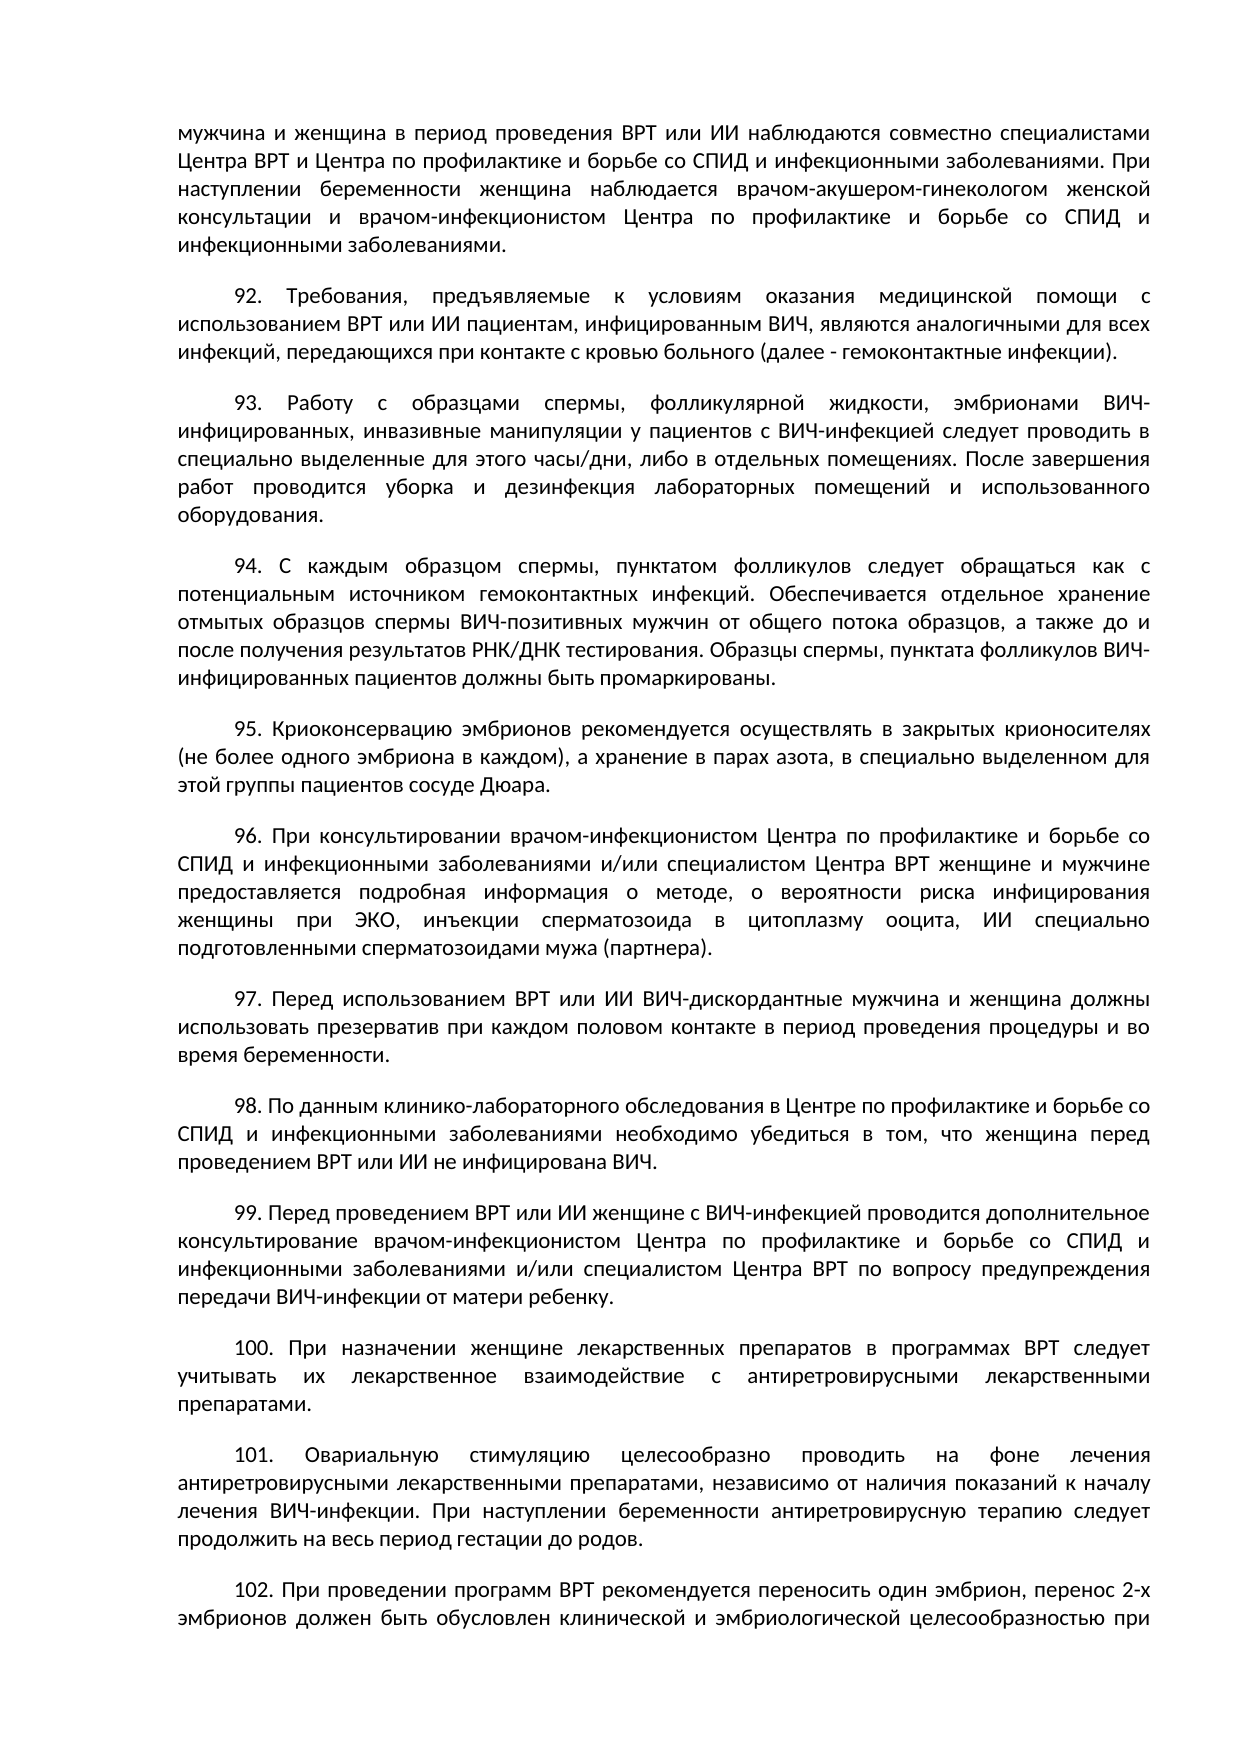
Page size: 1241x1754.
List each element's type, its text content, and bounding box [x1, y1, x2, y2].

text 98. По данным клинико-лабораторного обследования в Центре по профилактике и борьбе со СПИД и инфекционными заболеваниями необходимо убедиться в том, что женщина перед проведением ВРТ или ИИ не инфицирована ВИЧ. [177, 1091, 1152, 1175]
text 93. Работу с образцами спермы, фолликулярной жидкости, эмбрионами ВИЧ-инфицированных, инвазивные манипуляции у пациентов с ВИЧ-инфекцией следует проводить в специально выделенные для этого часы/дни, либо в отдельных помещениях. После завершения работ проводится уборка и дезинфекция лабораторных помещений и использованного оборудования. [177, 388, 1152, 528]
text 97. Перед использованием ВРТ или ИИ ВИЧ-дискордантные мужчина и женщина должны использовать презерватив при каждом половом контакте в период проведения процедуры и во время беременности. [177, 984, 1152, 1068]
text 94. С каждым образцом спермы, пунктатом фолликулов следует обращаться как с потенциальным источником гемоконтактных инфекций. Обеспечивается отдельное хранение отмытых образцов спермы ВИЧ-позитивных мужчин от общего потока образцов, а также до и после получения результатов РНК/ДНК тестирования. Образцы спермы, пунктата фолликулов ВИЧ-инфицированных пациентов должны быть промаркированы. [177, 551, 1152, 691]
text 99. Перед проведением ВРТ или ИИ женщине с ВИЧ-инфекцией проводится дополнительное консультирование врачом-инфекционистом Центра по профилактике и борьбе со СПИД и инфекционными заболеваниями и/или специалистом Центра ВРТ по вопросу предупреждения передачи ВИЧ-инфекции от матери ребенку. [177, 1198, 1152, 1310]
text 96. При консультировании врачом-инфекционистом Центра по профилактике и борьбе со СПИД и инфекционными заболеваниями и/или специалистом Центра ВРТ женщине и мужчине предоставляется подробная информация о методе, о вероятности риска инфицирования женщины при ЭКО, инъекции сперматозоида в цитоплазму ооцита, ИИ специально подготовленными сперматозоидами мужа (партнера). [177, 821, 1152, 961]
text 95. Криоконсервацию эмбрионов рекомендуется осуществлять в закрытых крионосителях (не более одного эмбриона в каждом), а хранение в парах азота, в специально выделенном для этой группы пациентов сосуде Дюара. [177, 714, 1152, 798]
text 100. При назначении женщине лекарственных препаратов в программах ВРТ следует учитывать их лекарственное взаимодействие с антиретровирусными лекарственными препаратами. [177, 1333, 1152, 1417]
text 92. Требования, предъявляемые к условиям оказания медицинской помощи с использованием ВРТ или ИИ пациентам, инфицированным ВИЧ, являются аналогичными для всех инфекций, передающихся при контакте с кровью больного (далее - гемоконтактные инфекции). [177, 281, 1152, 365]
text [177, 118, 1152, 258]
text 101. Овариальную стимуляцию целесообразно проводить на фоне лечения антиретровирусными лекарственными препаратами, независимо от наличия показаний к началу лечения ВИЧ-инфекции. При наступлении беременности антиретровирусную терапию следует продолжить на весь период гестации до родов. [177, 1440, 1152, 1552]
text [177, 1575, 1152, 1631]
